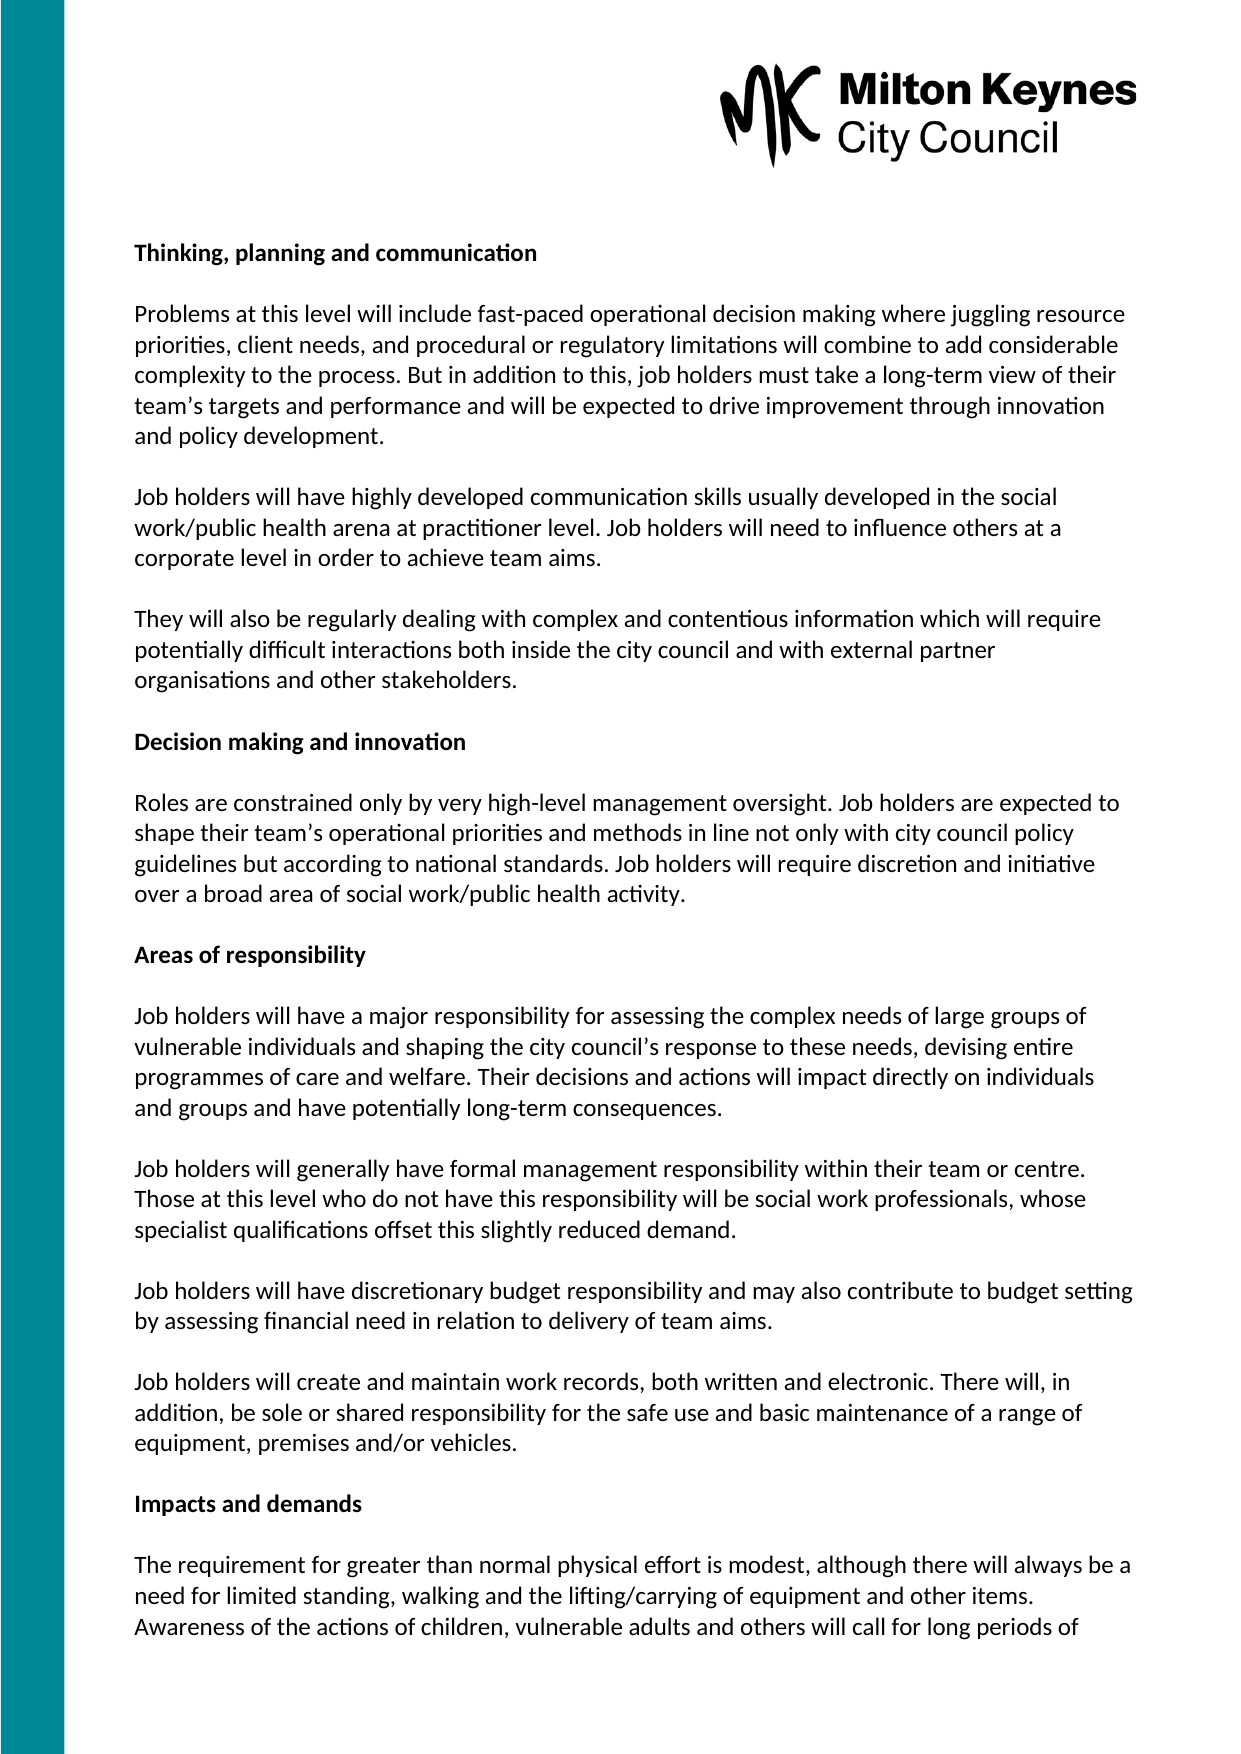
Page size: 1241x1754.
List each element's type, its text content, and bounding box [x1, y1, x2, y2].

text Problems at this level will include fast-paced operational decision making where juggling resource priorities, client needs, and procedural or regulatory limitations will combine to add considerable complexity to the process. But in addition to this, job holders must take a long-term view of their team’s targets and performance and will be expected to drive improvement through innovation and policy development. [134, 298, 1138, 451]
text Roles are constrained only by very high-level management oversight. Job holders are expected to shape their team’s operational priorities and methods in line not only with city council policy guidelines but according to national standards. Job holders will require discretion and initiative over a broad area of social work/public health activity. [134, 787, 1138, 909]
text Thinking, planning and communication [134, 237, 1138, 268]
text Areas of responsibility [134, 939, 1138, 970]
text Job holders will have highly developed communication skills usually developed in the social work/public health arena at practitioner level. Job holders will need to influence others at a corporate level in order to achieve team aims. [134, 481, 1138, 573]
text Impacts and demands [134, 1489, 1138, 1519]
text Job holders will have discretionary budget responsibility and may also contribute to budget setting by assessing financial need in relation to delivery of team aims. [134, 1275, 1138, 1336]
text They will also be regularly dealing with complex and contentious information which will require potentially difficult interactions both inside the city council and with external partner organisations and other stakeholders. [134, 603, 1138, 695]
text Job holders will have a major responsibility for assessing the complex needs of large groups of vulnerable individuals and shaping the city council’s response to these needs, devising entire programmes of care and welfare. Their decisions and actions will impact directly on individuals and groups and have potentially long-term consequences. [134, 1000, 1138, 1122]
text Job holders will generally have formal management responsibility within their team or centre. Those at this level who do not have this responsibility will be social work professionals, whose specialist qualifications offset this slightly reduced demand. [134, 1153, 1138, 1244]
text Job holders will create and maintain work records, both written and electronic. There will, in addition, be sole or shared responsibility for the safe use and basic maintenance of a range of equipment, premises and/or vehicles. [134, 1367, 1138, 1458]
text Decision making and innovation [134, 726, 1138, 756]
picture [720, 63, 1137, 168]
